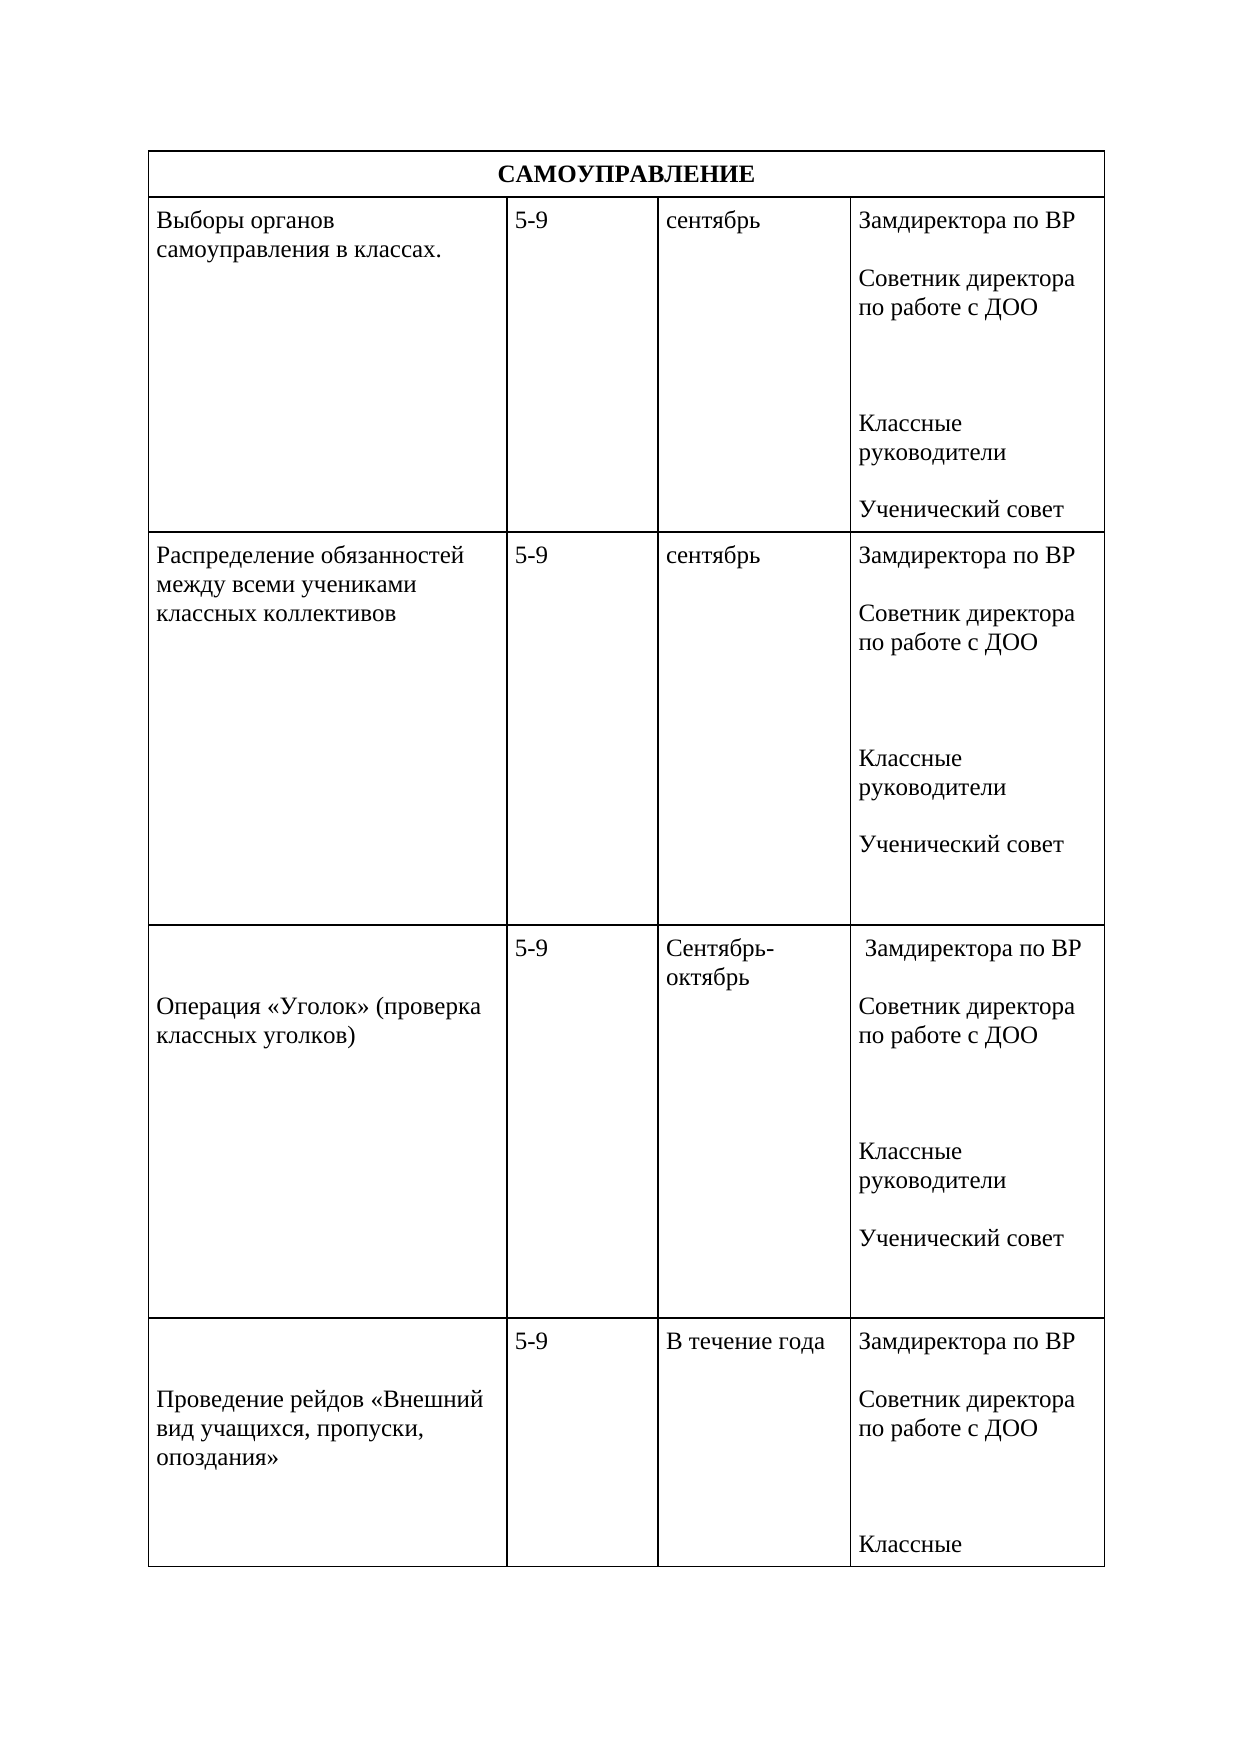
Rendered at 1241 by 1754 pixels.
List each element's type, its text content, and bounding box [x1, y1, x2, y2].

table_cell Замдиректора по ВР Советник директора по работе с ДОО Классные руководители Ученический совет [851, 198, 1104, 531]
table_cell Выборы органов самоуправления в классах. [149, 198, 506, 531]
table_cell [149, 1319, 506, 1566]
table_cell 5-9 [508, 1319, 657, 1566]
table_cell В течение года [659, 1319, 850, 1566]
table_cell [851, 1319, 1104, 1566]
table_cell 5-9 [508, 198, 657, 531]
table_cell Распределение обязанностей между всеми учениками классных коллективов [149, 533, 506, 924]
table_cell САМОУПРАВЛЕНИЕ [149, 152, 1104, 196]
table_cell сентябрь [659, 198, 850, 531]
table_cell сентябрь [659, 533, 850, 924]
table_cell 5-9 [508, 926, 657, 1317]
table_cell Замдиректора по ВР Советник директора по работе с ДОО Классные руководители Ученический совет [851, 926, 1104, 1317]
table_cell Операция «Уголок» (проверка классных уголков) [149, 926, 506, 1317]
table_cell Сентябрь-октябрь [659, 926, 850, 1317]
table_cell Замдиректора по ВР Советник директора по работе с ДОО Классные руководители Ученический совет [851, 533, 1104, 924]
table_cell 5-9 [508, 533, 657, 924]
